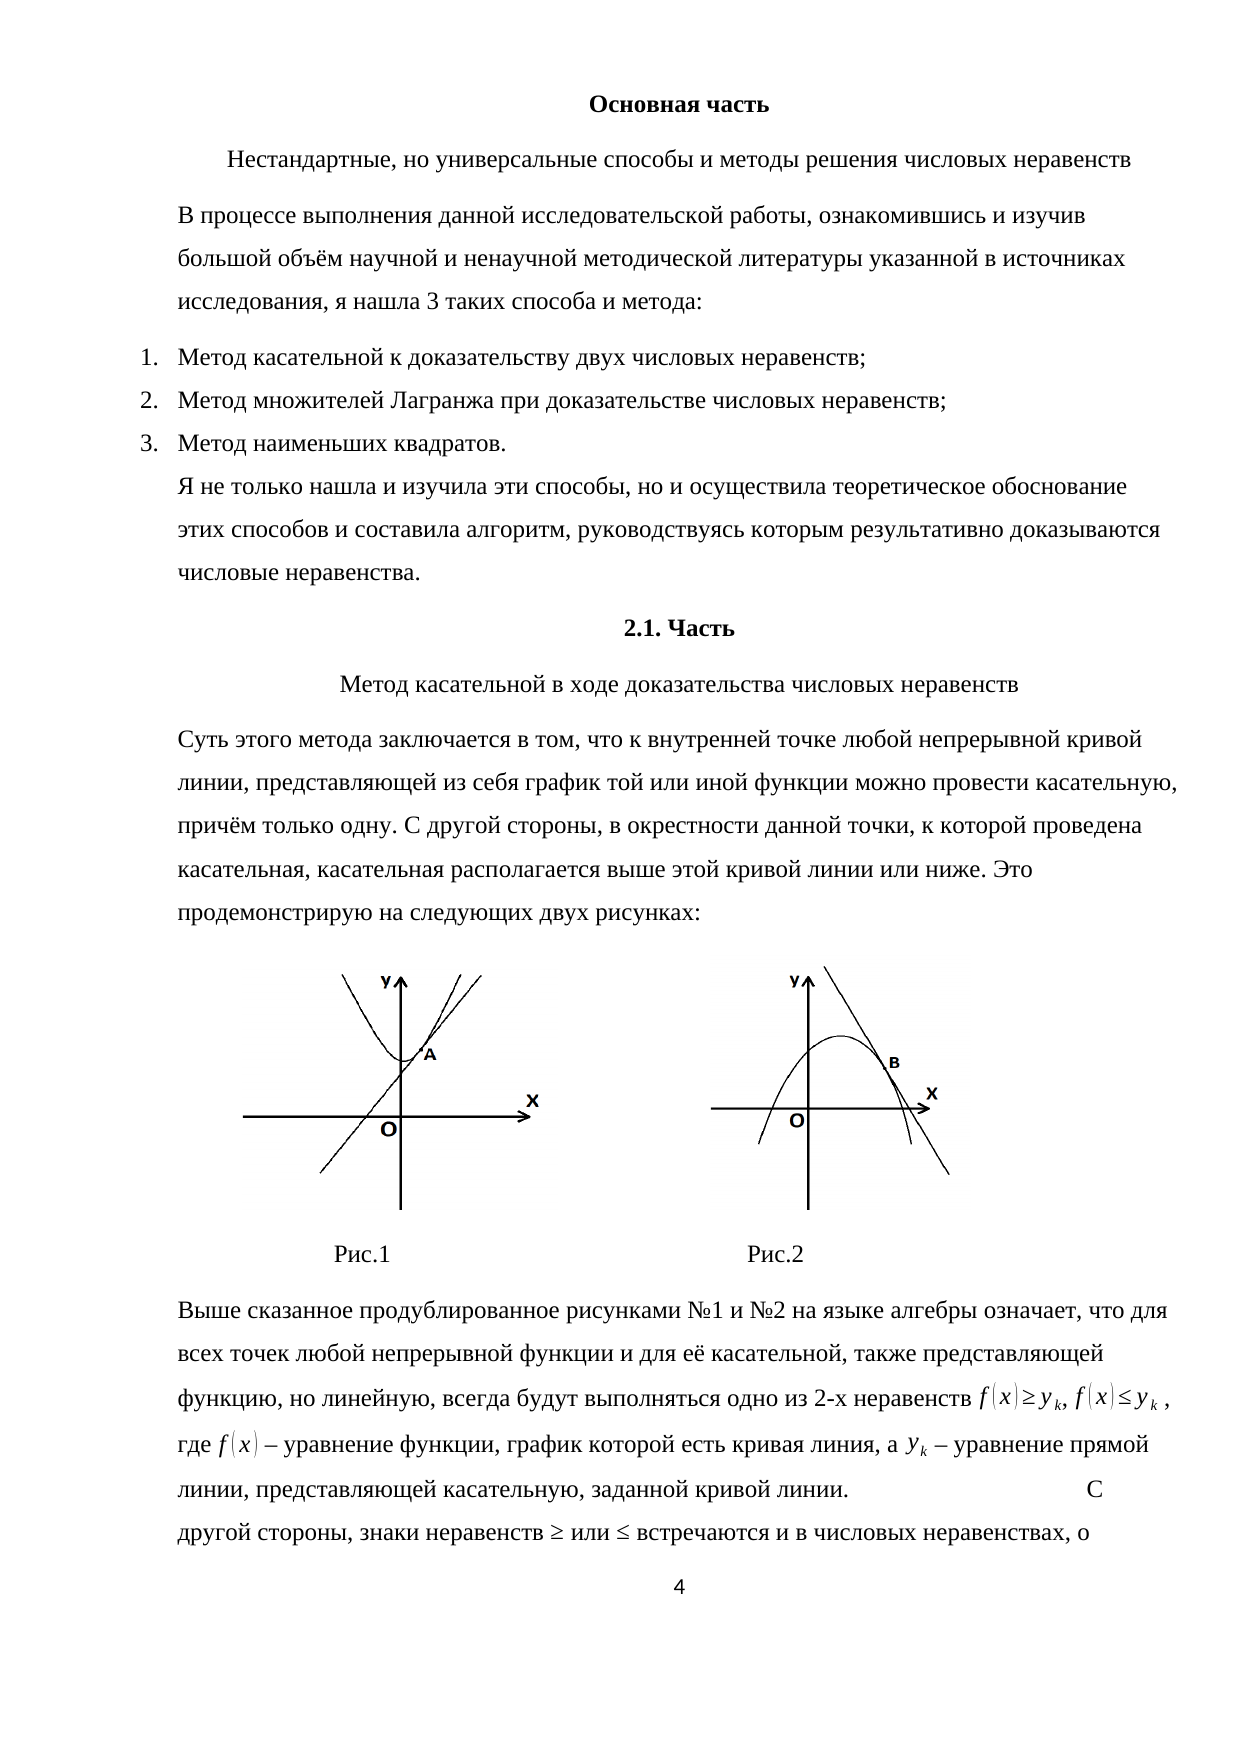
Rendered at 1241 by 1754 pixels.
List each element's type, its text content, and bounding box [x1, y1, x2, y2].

picture [710, 952, 971, 1210]
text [177, 1295, 1181, 1546]
list Метод множителей Лагранжа при доказательстве числовых неравенств; [140, 385, 1181, 414]
text Нестандартные, но универсальные способы и методы решения числовых неравенств [177, 144, 1181, 173]
list Метод касательной к доказательству двух числовых неравенств; [140, 342, 1181, 371]
list Метод наименьших квадратов. Я не только нашла и изучила эти способы, но и осуществила теоретическое обоснование этих способов и составила алгоритм, руководствуясь которым результативно доказываются числовые неравенства. [140, 428, 1181, 586]
text Рис.1 Рис.2 [177, 1239, 1181, 1268]
text 2.1. Часть [177, 613, 1181, 642]
text Основная часть [177, 89, 1181, 117]
text В процессе выполнения данной исследовательской работы, ознакомившись и изучив большой объём научной и ненаучной методической литературы указанной в источниках исследования, я нашла 3 таких способа и метода: [177, 200, 1181, 315]
text Метод касательной в ходе доказательства числовых неравенств [177, 669, 1181, 697]
picture [242, 962, 558, 1210]
text Суть этого метода заключается в том, что к внутренней точке любой непрерывной кривой линии, представляющей из себя график той или иной функции можно провести касательную, причём только одну. С другой стороны, в окрестности данной точки, к которой проведена касательная, касательная располагается выше этой кривой линии или ниже. Это продемонстрирую на следующих двух рисунках: [177, 724, 1181, 926]
